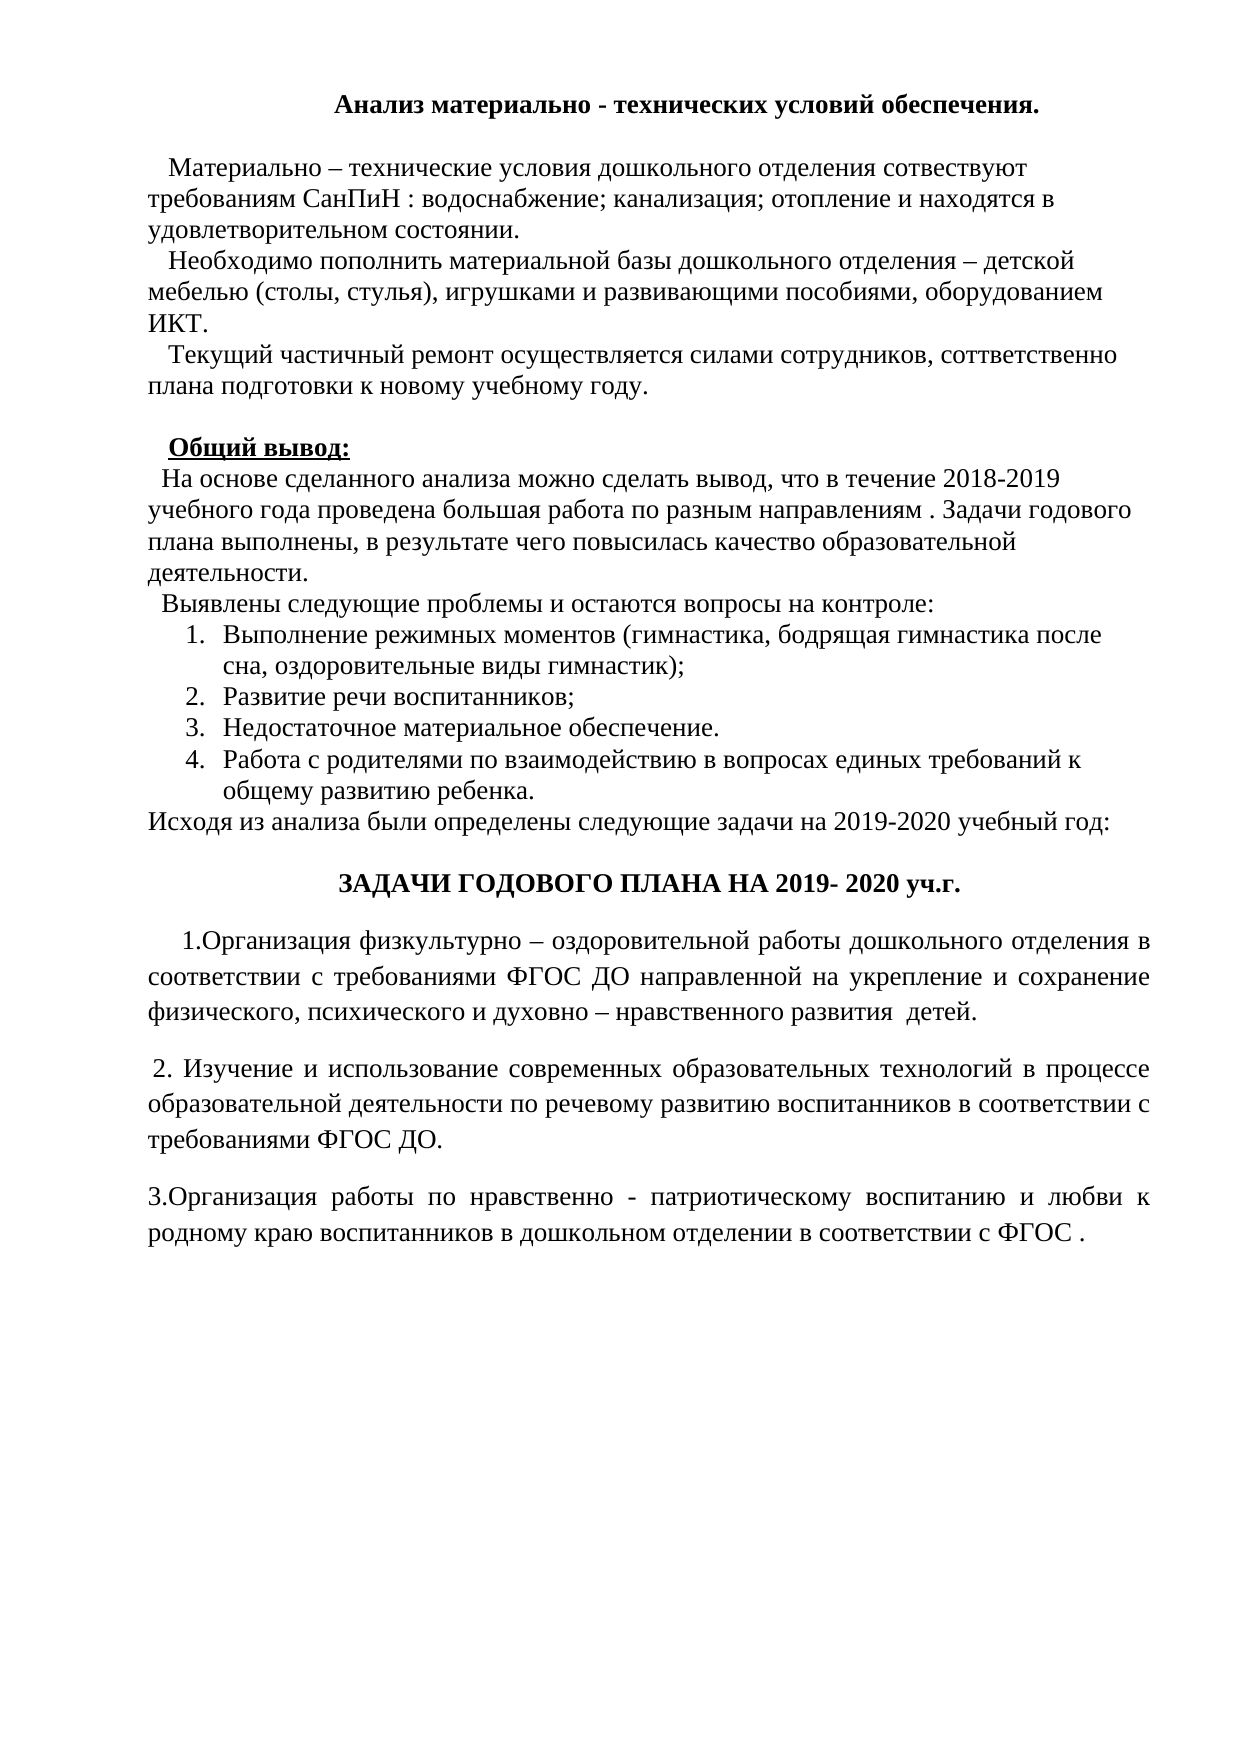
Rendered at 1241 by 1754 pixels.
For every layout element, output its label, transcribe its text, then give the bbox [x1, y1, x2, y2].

text 1.Организация физкультурно – оздоровительной работы дошкольного отделения в соответствии с требованиями ФГОС ДО направленной на укрепление и сохранение физического, психического и духовно – нравственного развития детей. [148, 924, 1152, 1026]
text Необходимо пополнить материальной базы дошкольного отделения – детской мебелью (столы, стулья), игрушками и развивающими пособиями, оборудованием ИКТ. [148, 244, 1152, 338]
text Текущий частичный ремонт осуществляется силами сотрудников, соттветственно плана подготовки к новому учебному году. [148, 338, 1152, 400]
text Анализ материально - технических условий обеспечения. [223, 89, 1152, 120]
list Развитие речи воспитанников; [185, 680, 1152, 712]
text Исходя из анализа были определены следующие задачи на 2019-2020 учебный год: [148, 805, 1152, 836]
text Выявлены следующие проблемы и остаются вопросы на контроле: [148, 587, 1152, 618]
list Недостаточное материальное обеспечение. [185, 712, 1152, 743]
text Материально – технические условия дошкольного отделения сотвествуют требованиям СанПиН : водоснабжение; канализация; отопление и находятся в удовлетворительном состоянии. [148, 151, 1152, 244]
text 3.Организация работы по нравственно - патриотическому воспитанию и любви к родному краю воспитанников в дошкольном отделении в соответствии с ФГОС . [148, 1180, 1152, 1247]
text 2. Изучение и использование современных образовательных технологий в процессе образовательной деятельности по речевому развитию воспитанников в соответствии с требованиями ФГОС ДО. [148, 1052, 1152, 1154]
list Выполнение режимных моментов (гимнастика, бодрящая гимнастика после сна, оздоровительные виды гимнастик); [185, 618, 1152, 680]
list Работа с родителями по взаимодействию в вопросах единых требований к общему развитию ребенка. [185, 743, 1152, 805]
text ЗАДАЧИ ГОДОВОГО ПЛАНА НА 2019- 2020 уч.г. [148, 867, 1152, 898]
text На основе сделанного анализа можно сделать вывод, что в течение 2018-2019 учебного года проведена большая работа по разным направлениям . Задачи годового плана выполнены, в результате чего повысилась качество образовательной деятельности. [148, 462, 1152, 587]
text Общий вывод: [148, 431, 1152, 462]
